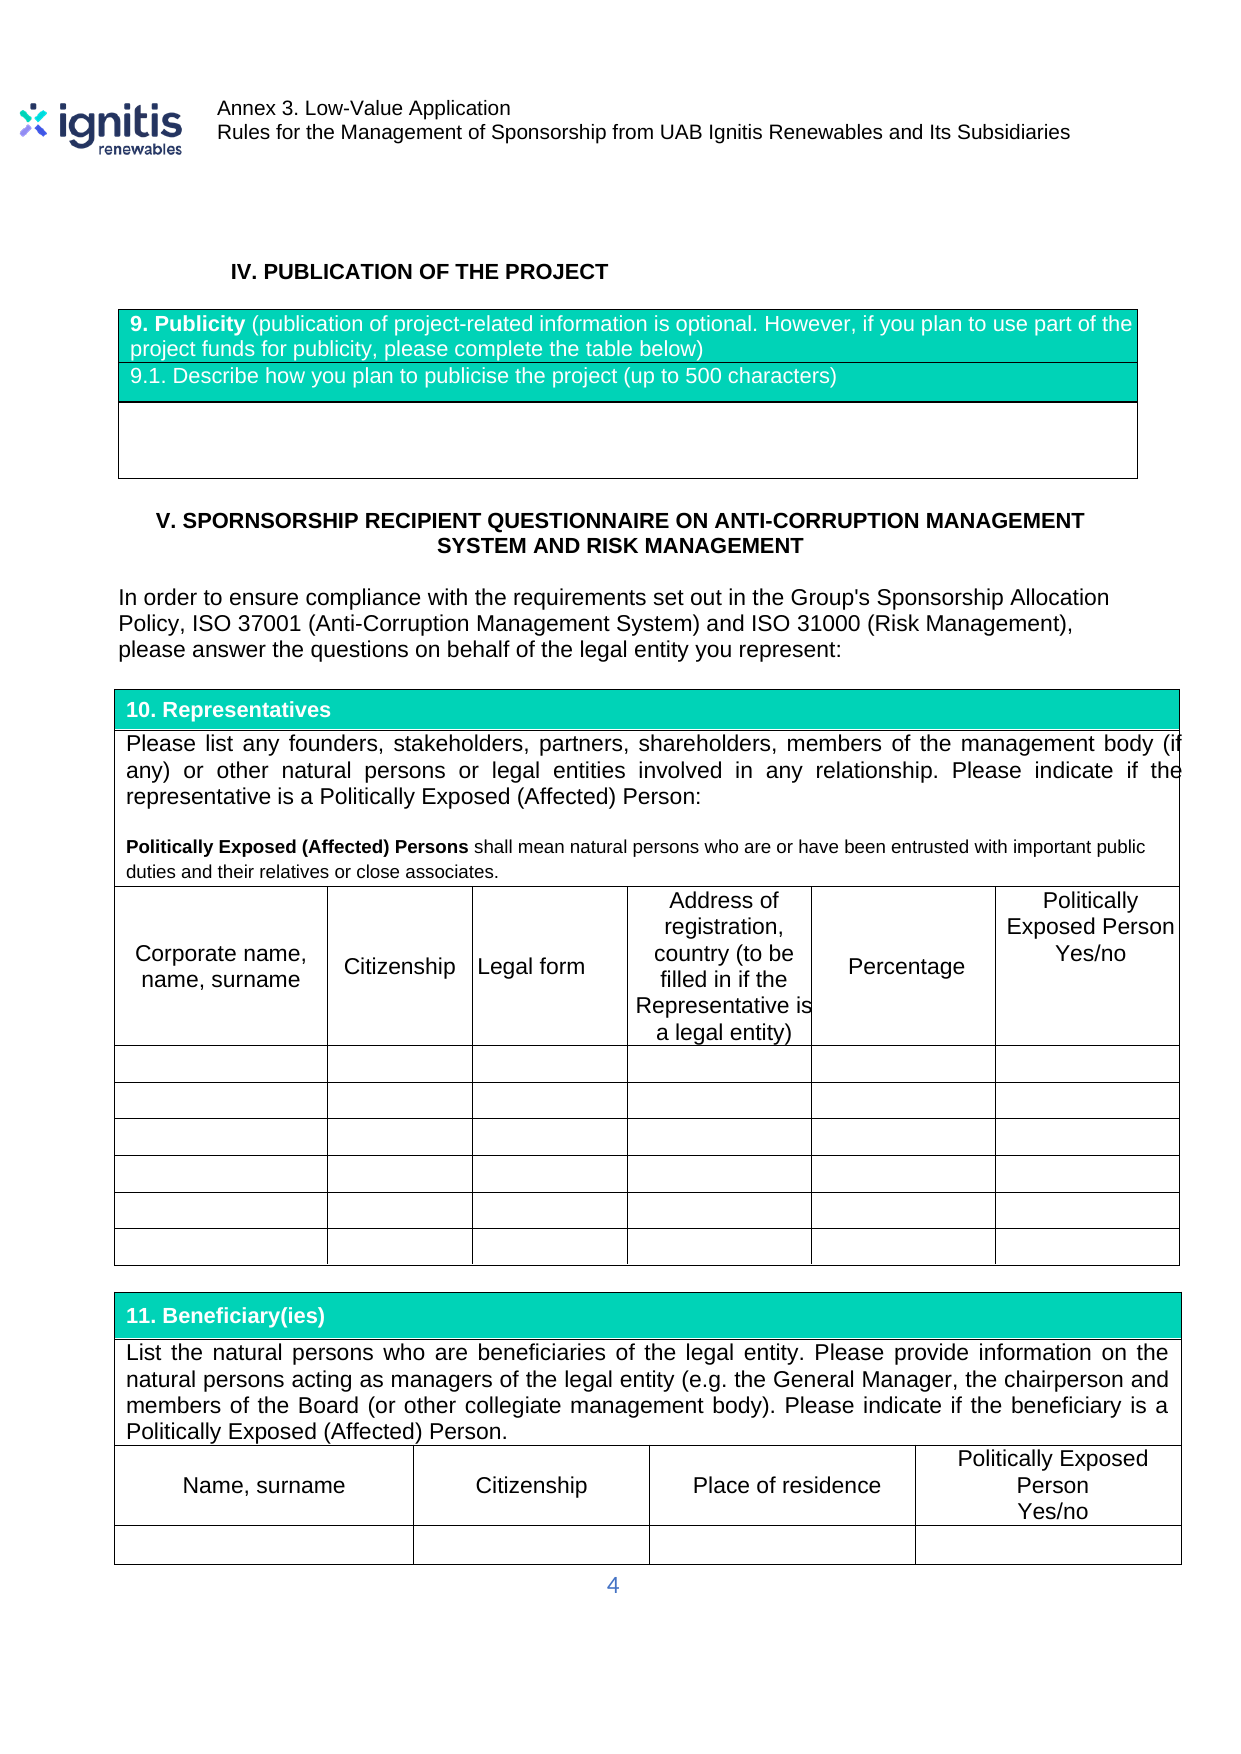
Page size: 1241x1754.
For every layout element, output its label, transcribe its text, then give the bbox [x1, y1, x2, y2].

table_cell [628, 1083, 811, 1118]
table_cell [115, 1193, 327, 1228]
table_cell [996, 1083, 1179, 1118]
table_cell [115, 1156, 327, 1191]
table_cell [996, 1156, 1179, 1191]
table_cell [473, 1229, 627, 1264]
table_cell [812, 1156, 995, 1191]
table_cell [328, 1193, 472, 1228]
table_cell Citizenship [328, 887, 472, 1045]
table_cell [996, 1046, 1179, 1082]
table_cell [119, 403, 1137, 478]
table_cell [628, 1046, 811, 1082]
table_cell [473, 1046, 627, 1082]
table_cell Name, surname [115, 1446, 413, 1525]
table_cell Politically Exposed Person Yes/no [916, 1446, 1181, 1525]
table_cell [115, 1119, 327, 1155]
table_cell [473, 1119, 627, 1155]
table_cell [650, 1526, 915, 1564]
table_cell [115, 1229, 327, 1264]
table_cell [812, 1119, 995, 1155]
table_cell [328, 1119, 472, 1155]
table_cell [473, 1193, 627, 1228]
table_cell [996, 1119, 1179, 1155]
table_cell Politically Exposed Person Yes/no [996, 887, 1179, 1045]
table_header 11. Beneficiary(ies) [115, 1293, 1181, 1338]
table_cell [916, 1526, 1181, 1564]
table_header 10. Representatives [115, 690, 1179, 729]
table_cell Citizenship [414, 1446, 649, 1525]
table_cell [115, 1526, 413, 1564]
table_cell [328, 1156, 472, 1191]
list IV. PUBLICATION OF THE PROJECT [231, 259, 1123, 284]
table_cell Please list any founders, stakeholders, partners, shareholders, members of the management body (if any) or other natural persons or legal entities involved in any relationship. Please indicate if the representative is a Politically Exposed (Affected) Person: Politically Exposed (Affected) Persons shall mean natural persons who are or have been entrusted with important public duties and their relatives or close associates. [115, 731, 1179, 886]
table_cell Place of residence [650, 1446, 915, 1525]
table_header 9. Publicity (publication of project-related information is optional. However, if you plan to use part of the project funds for publicity, please complete the table below) [119, 310, 1137, 362]
text In order to ensure compliance with the requirements set out in the Group's Sponsorship Allocation Policy, ISO 37001 (Anti-Corruption Management System) and ISO 31000 (Risk Management), please answer the questions on behalf of the legal entity you represent: [118, 583, 1123, 663]
table_cell [328, 1046, 472, 1082]
table_cell Address of registration, country (to be filled in if the Representative is a legal entity) [628, 887, 811, 1045]
table_cell [812, 1193, 995, 1228]
table_cell [115, 1083, 327, 1118]
table_cell [115, 1046, 327, 1082]
table_cell [628, 1193, 811, 1228]
table_cell [473, 1156, 627, 1191]
table_cell [812, 1046, 995, 1082]
table_cell 9.1. Describe how you plan to publicise the project (up to 500 characters) [119, 363, 1137, 401]
table_cell [812, 1229, 995, 1264]
text V. SPORNSORSHIP RECIPIENT QUESTIONNAIRE ON ANTI-CORRUPTION MANAGEMENT SYSTEM AND RISK MANAGEMENT [118, 508, 1123, 558]
table_cell Legal form [473, 887, 627, 1045]
table_cell [996, 1193, 1179, 1228]
table_cell [628, 1229, 811, 1264]
picture [0, 65, 232, 192]
table_cell [628, 1156, 811, 1191]
table_cell [328, 1083, 472, 1118]
table_cell Percentage [812, 887, 995, 1045]
table_cell [473, 1083, 627, 1118]
table_cell [414, 1526, 649, 1564]
table_cell List the natural persons who are beneficiaries of the legal entity. Please provide information on the natural persons acting as managers of the legal entity (e.g. the General Manager, the chairperson and members of the Board (or other collegiate management body). Please indicate if the beneficiary is a Politically Exposed (Affected) Person. [115, 1340, 1181, 1444]
table_cell Corporate name, name, surname [115, 887, 327, 1045]
table_cell [328, 1229, 472, 1264]
table_cell [812, 1083, 995, 1118]
table_cell [628, 1119, 811, 1155]
table_cell [996, 1229, 1179, 1264]
